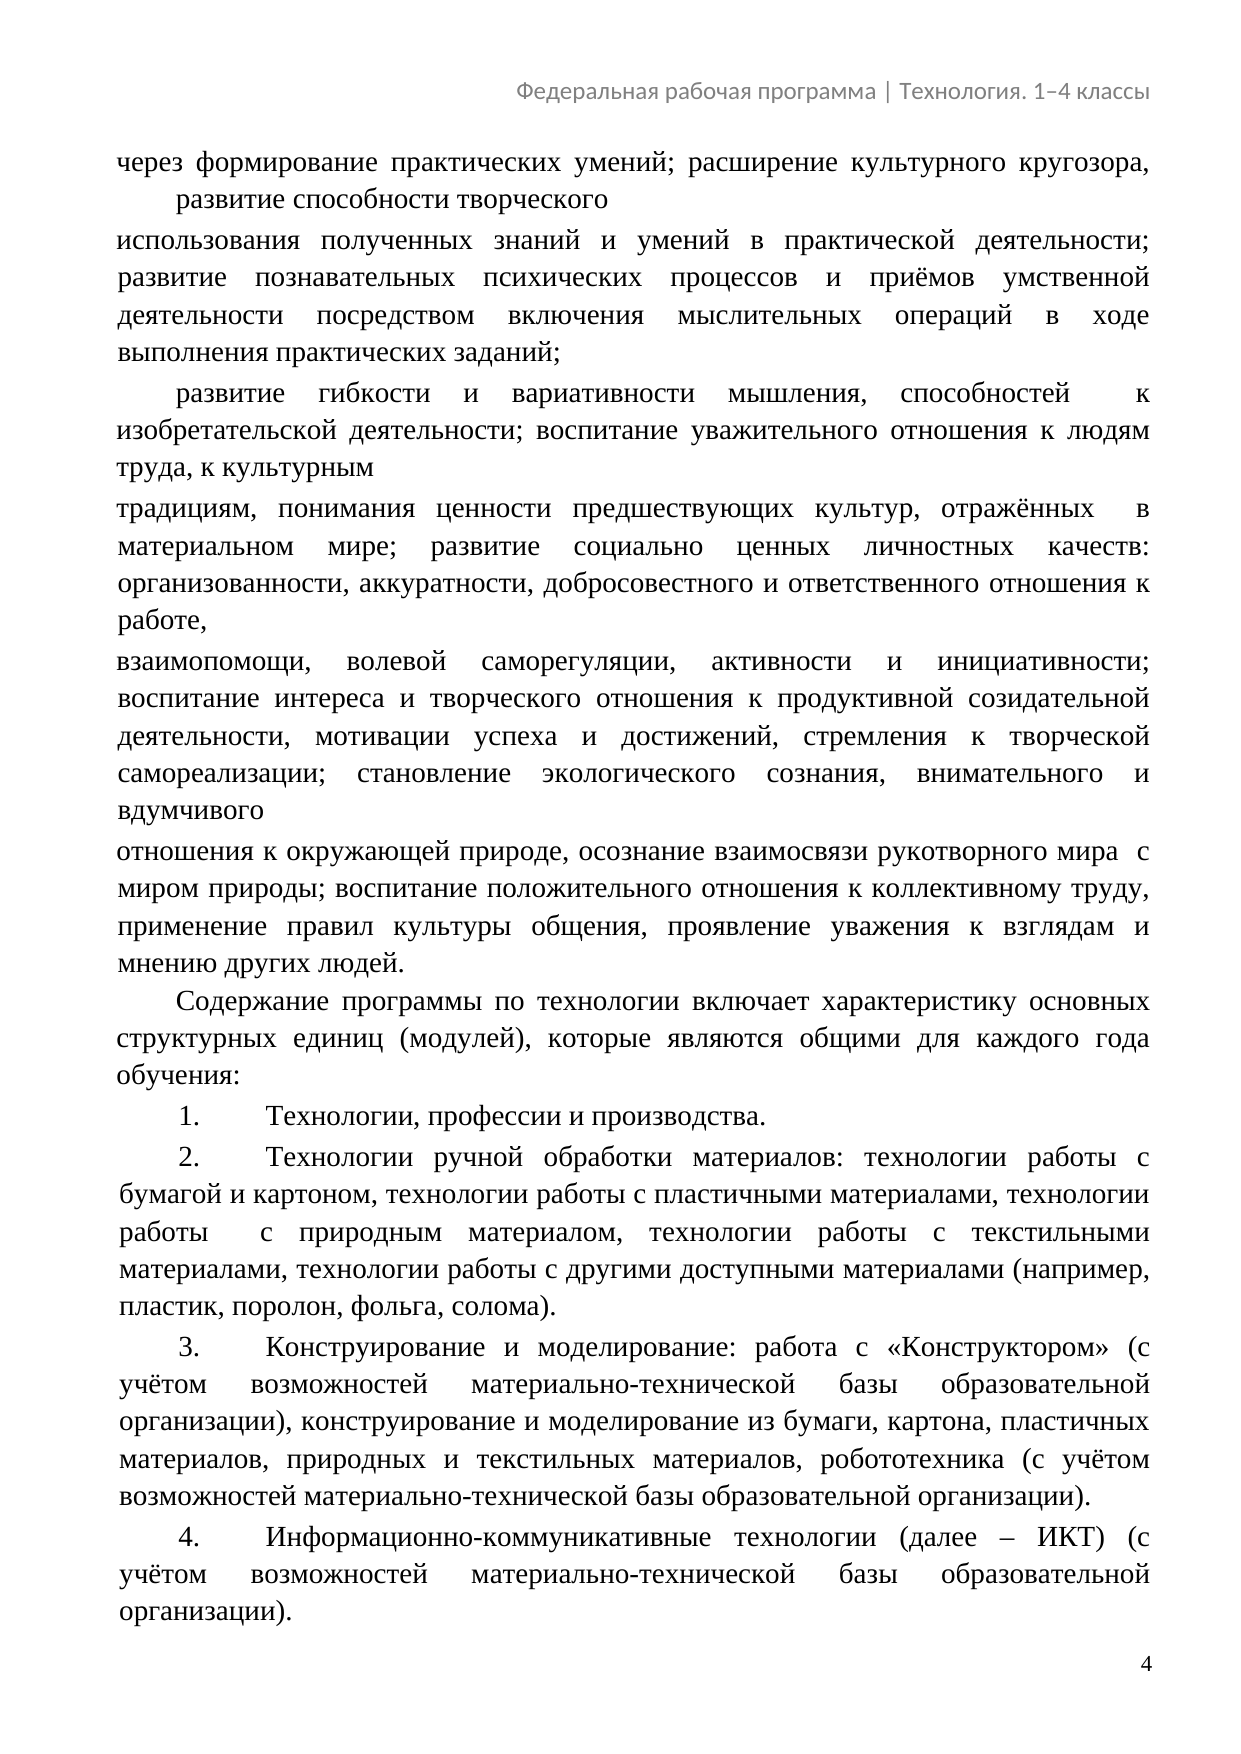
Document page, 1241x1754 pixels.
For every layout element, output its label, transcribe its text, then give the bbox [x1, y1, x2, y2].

list Конструирование и моделирование: работа с «Конструктором» (с учётом возможностей материально-технической базы образовательной организации), конструирование и моделирование из бумаги, картона, пластичных материалов, природных и текстильных материалов, робототехника (с учётом возможностей материально-технической базы образовательной организации). [119, 1329, 1151, 1511]
text через формирование практических умений; расширение культурного кругозора, развитие способности творческого [118, 144, 1152, 215]
text использования полученных знаний и умений в практической деятельности; развитие познавательных психических процессов и приёмов умственной деятельности посредством включения мыслительных операций в ходе выполнения практических заданий; [116, 222, 1151, 367]
list Технологии, профессии и производства. [119, 1098, 1151, 1132]
text отношения к окружающей природе, осознание взаимосвязи рукотворного мира с миром природы; воспитание положительного отношения к коллективному труду, применение правил культуры общения, проявление уважения к взглядам и мнению других людей. [116, 833, 1151, 978]
text развитие гибкости и вариативности мышления, способностей к изобретательской деятельности; воспитание уважительного отношения к людям труда, к культурным [116, 375, 1151, 483]
text традициям, понимания ценности предшествующих культур, отражённых в материальном мире; развитие социально ценных личностных качеств: организованности, аккуратности, добросовестного и ответственного отношения к работе, [116, 491, 1151, 636]
list Технологии ручной обработки материалов: технологии работы с бумагой и картоном, технологии работы с пластичными материалами, технологии работы с природным материалом, технологии работы с текстильными материалами, технологии работы с другими доступными материалами (например, пластик, поролон, фольга, солома). [119, 1139, 1151, 1322]
list Информационно-коммуникативные технологии (далее – ИКТ) (с учётом возможностей материально-технической базы образовательной организации). [119, 1519, 1151, 1627]
text взаимопомощи, волевой саморегуляции, активности и инициативности; воспитание интереса и творческого отношения к продуктивной созидательной деятельности, мотивации успеха и достижений, стремления к творческой самореализации; становление экологического сознания, внимательного и вдумчивого [116, 643, 1151, 826]
text Содержание программы по технологии включает характеристику основных структурных единиц (модулей), которые являются общими для каждого года обучения: [116, 983, 1151, 1091]
